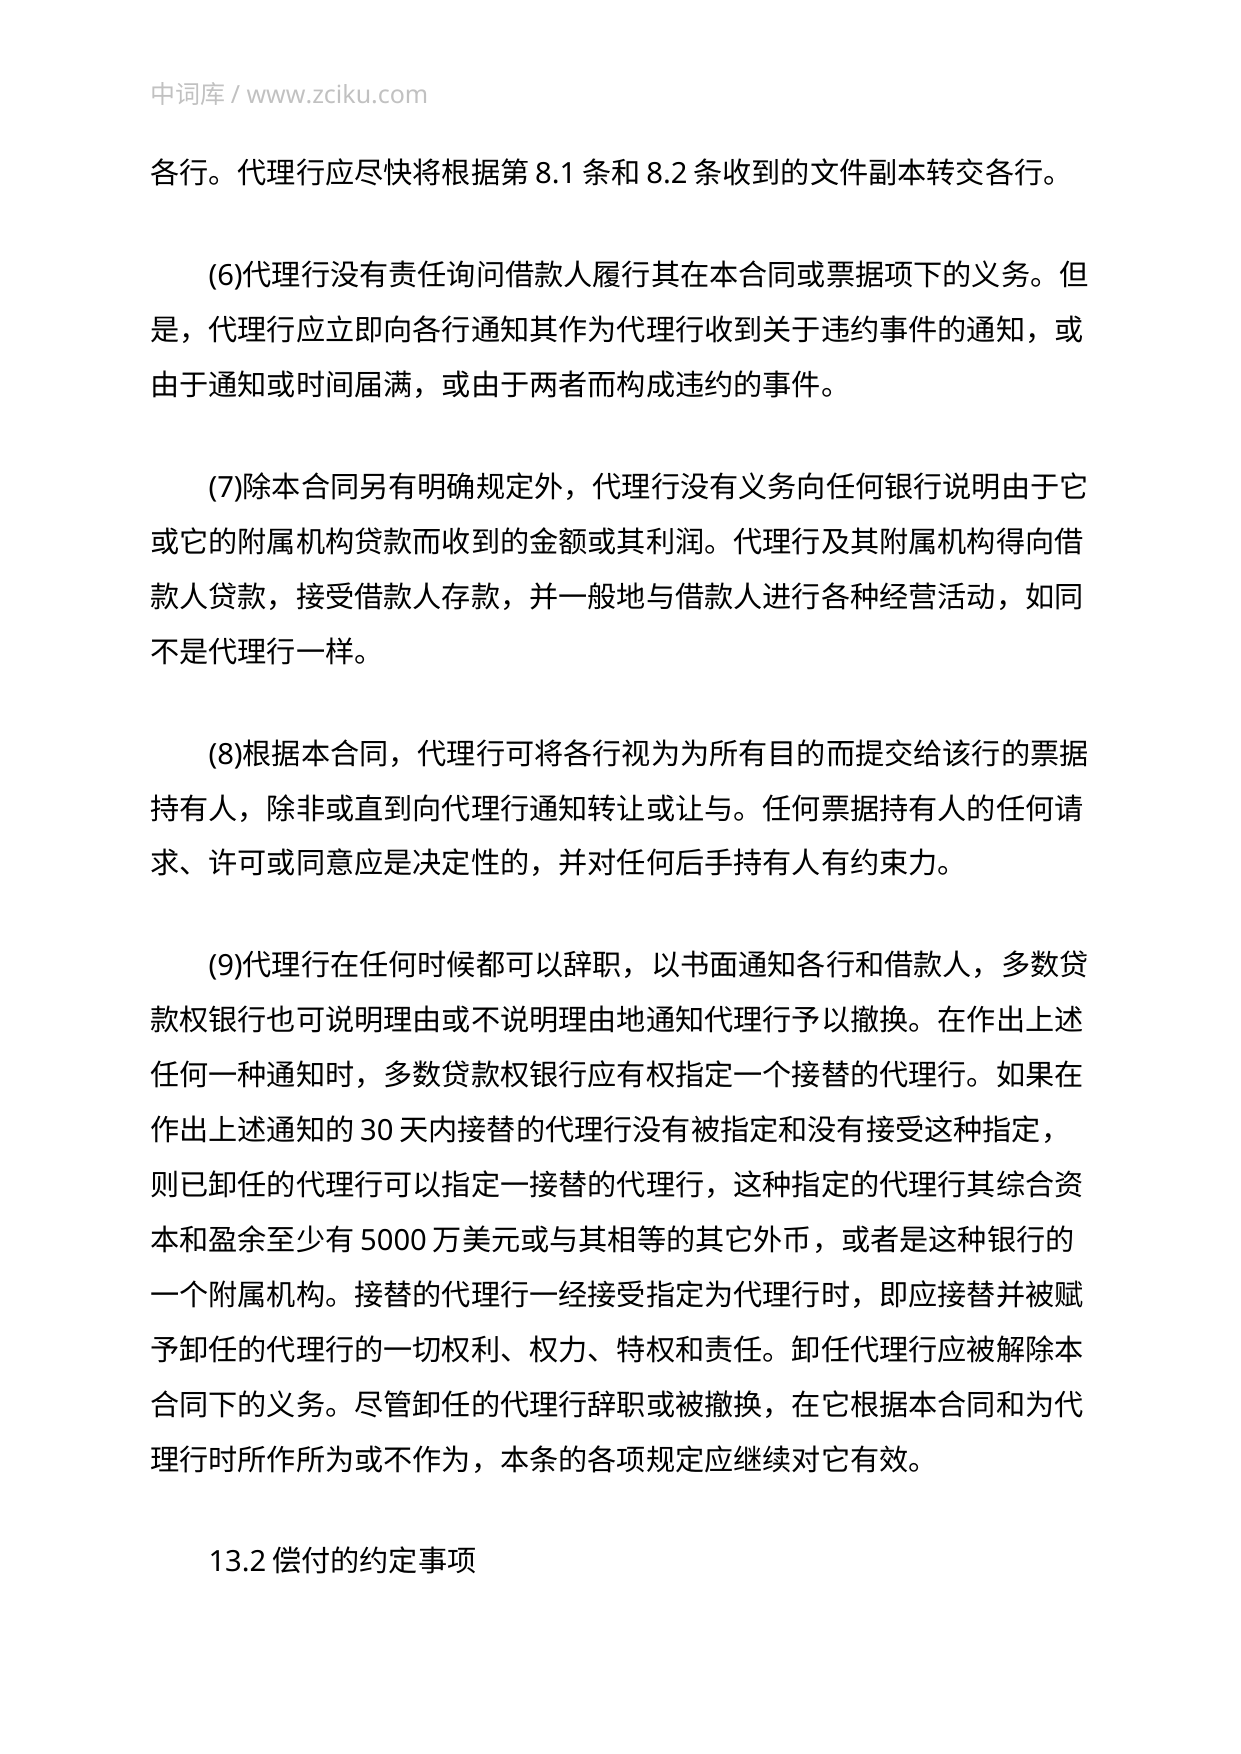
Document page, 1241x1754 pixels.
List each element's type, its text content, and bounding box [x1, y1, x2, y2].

text (8)根据本合同，代理行可将各行视为为所有目的而提交给该行的票据持有人，除非或直到向代理行通知转让或让与。任何票据持有人的任何请求、许可或同意应是决定性的，并对任何后手持有人有约束力。 [150, 730, 1090, 882]
text (6)代理行没有责任询问借款人履行其在本合同或票据项下的义务。但是，代理行应立即向各行通知其作为代理行收到关于违约事件的通知，或由于通知或时间届满，或由于两者而构成违约的事件。 [150, 252, 1090, 404]
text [150, 150, 1090, 192]
text (9)代理行在任何时候都可以辞职，以书面通知各行和借款人，多数贷款权银行也可说明理由或不说明理由地通知代理行予以撤换。在作出上述任何一种通知时，多数贷款权银行应有权指定一个接替的代理行。如果在作出上述通知的30天内接替的代理行没有被指定和没有接受这种指定，则已卸任的代理行可以指定一接替的代理行，这种指定的代理行其综合资本和盈余至少有5000万美元或与其相等的其它外币，或者是这种银行的一个附属机构。接替的代理行一经接受指定为代理行时，即应接替并被赋予卸任的代理行的一切权利、权力、特权和责任。卸任代理行应被解除本合同下的义务。尽管卸任的代理行辞职或被撤换，在它根据本合同和为代理行时所作所为或不作为，本条的各项规定应继续对它有效。 [150, 942, 1090, 1478]
text 13.2偿付的约定事项 [150, 1538, 1090, 1580]
text (7)除本合同另有明确规定外，代理行没有义务向任何银行说明由于它或它的附属机构贷款而收到的金额或其利润。代理行及其附属机构得向借款人贷款，接受借款人存款，并一般地与借款人进行各种经营活动，如同不是代理行一样。 [150, 464, 1090, 671]
